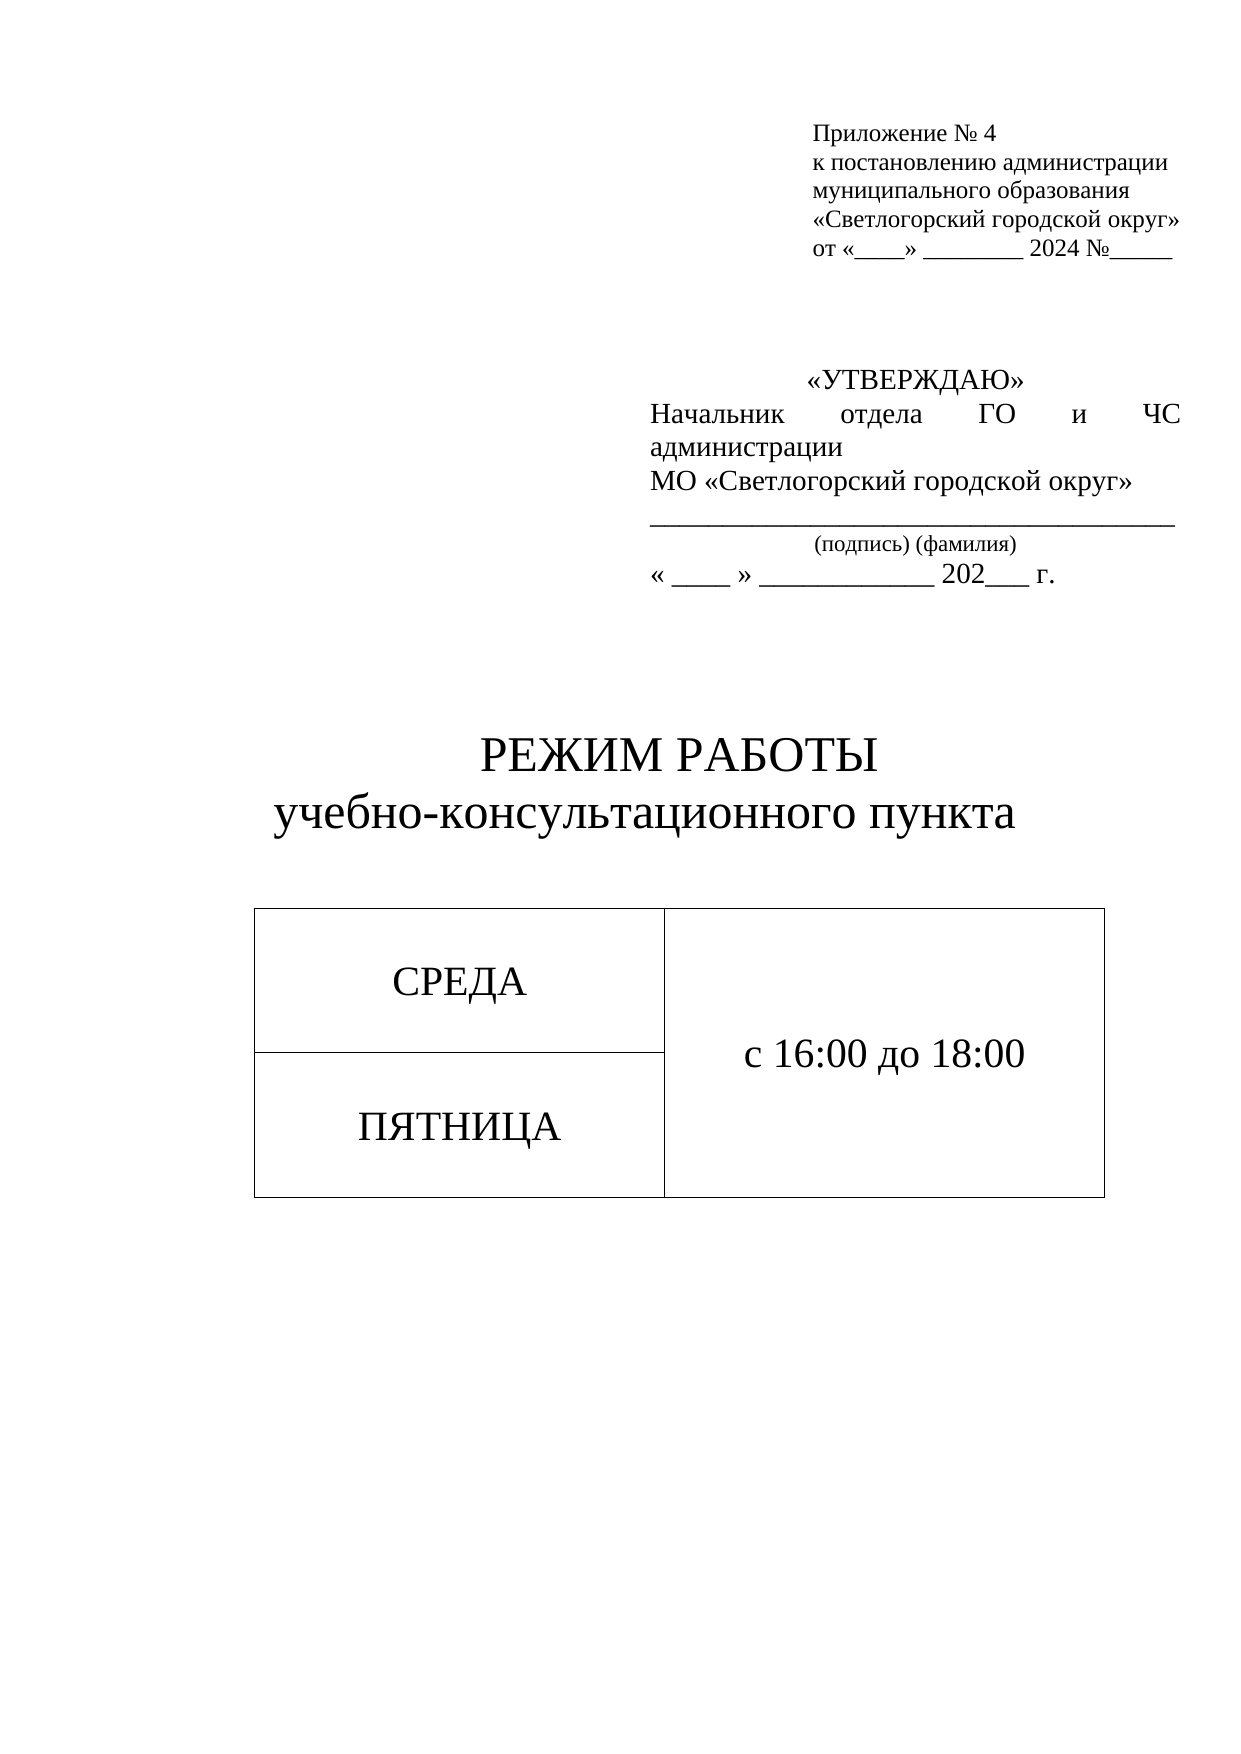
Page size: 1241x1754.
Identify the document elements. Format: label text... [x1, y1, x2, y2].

table_header с 16:00 до 18:00 [665, 909, 1104, 1197]
text Приложение № 4 [177, 118, 1181, 147]
text от «____» ________ 2024 №_____ [177, 233, 1181, 262]
text (подпись) (фамилия) [650, 530, 1181, 557]
text РЕЖИМ РАБОТЫ [177, 724, 1181, 782]
text Начальник отдела ГО и ЧС администрации [650, 396, 1181, 463]
text «Светлогорский городской округ» [177, 204, 1181, 233]
text «УТВЕРЖДАЮ» [650, 362, 1181, 396]
table_cell Пятница [255, 1053, 664, 1197]
table_header Среда [255, 909, 664, 1052]
text учебно-консультационного пункта [177, 782, 1181, 839]
text « ____ » ____________ 202___ г. [650, 557, 1181, 590]
text ____________________________________ [650, 497, 1181, 530]
text муниципального образования [177, 176, 1181, 204]
text к постановлению администрации [177, 147, 1181, 176]
text МО «Светлогорский городской округ» [650, 463, 1181, 497]
